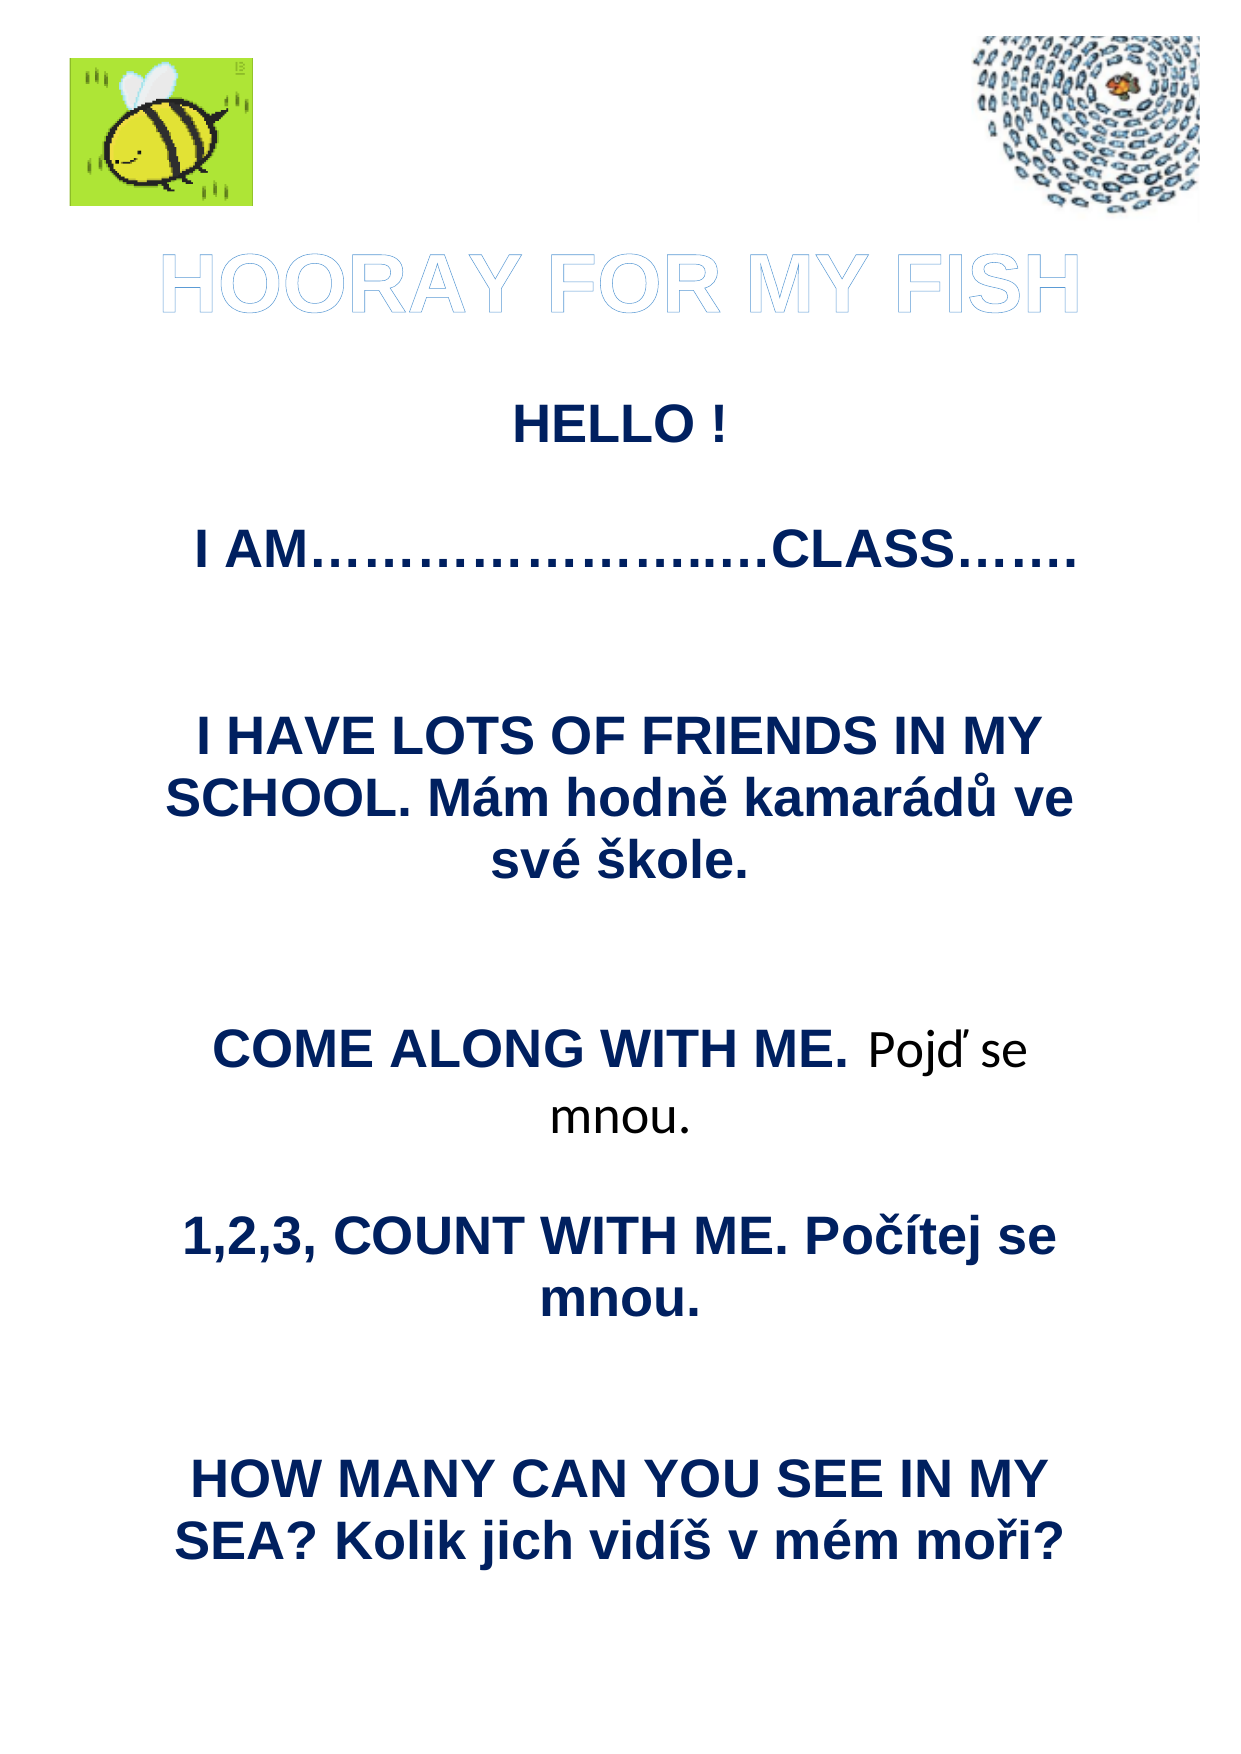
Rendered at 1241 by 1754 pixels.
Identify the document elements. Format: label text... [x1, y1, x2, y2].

text I AM…………………..…CLASS……. [179, 517, 1092, 579]
text I HAVE LOTS OF FRIENDS IN MY SCHOOL. Mám hodně kamarádů ve své škole. [148, 703, 1092, 890]
picture [964, 36, 1200, 249]
text HOORAY FOR MY FISH [148, 234, 1092, 330]
text HOW MANY CAN YOU SEE IN MY SEA? Kolik jich vidíš v mém moři? [148, 1446, 1092, 1571]
text COME ALONG WITH ME. Pojď se mnou. [148, 1015, 1092, 1147]
text 1,2,3, COUNT WITH ME. Počítej se mnou. [148, 1203, 1092, 1328]
text HELLO ! [148, 392, 1092, 454]
picture [69, 58, 253, 206]
